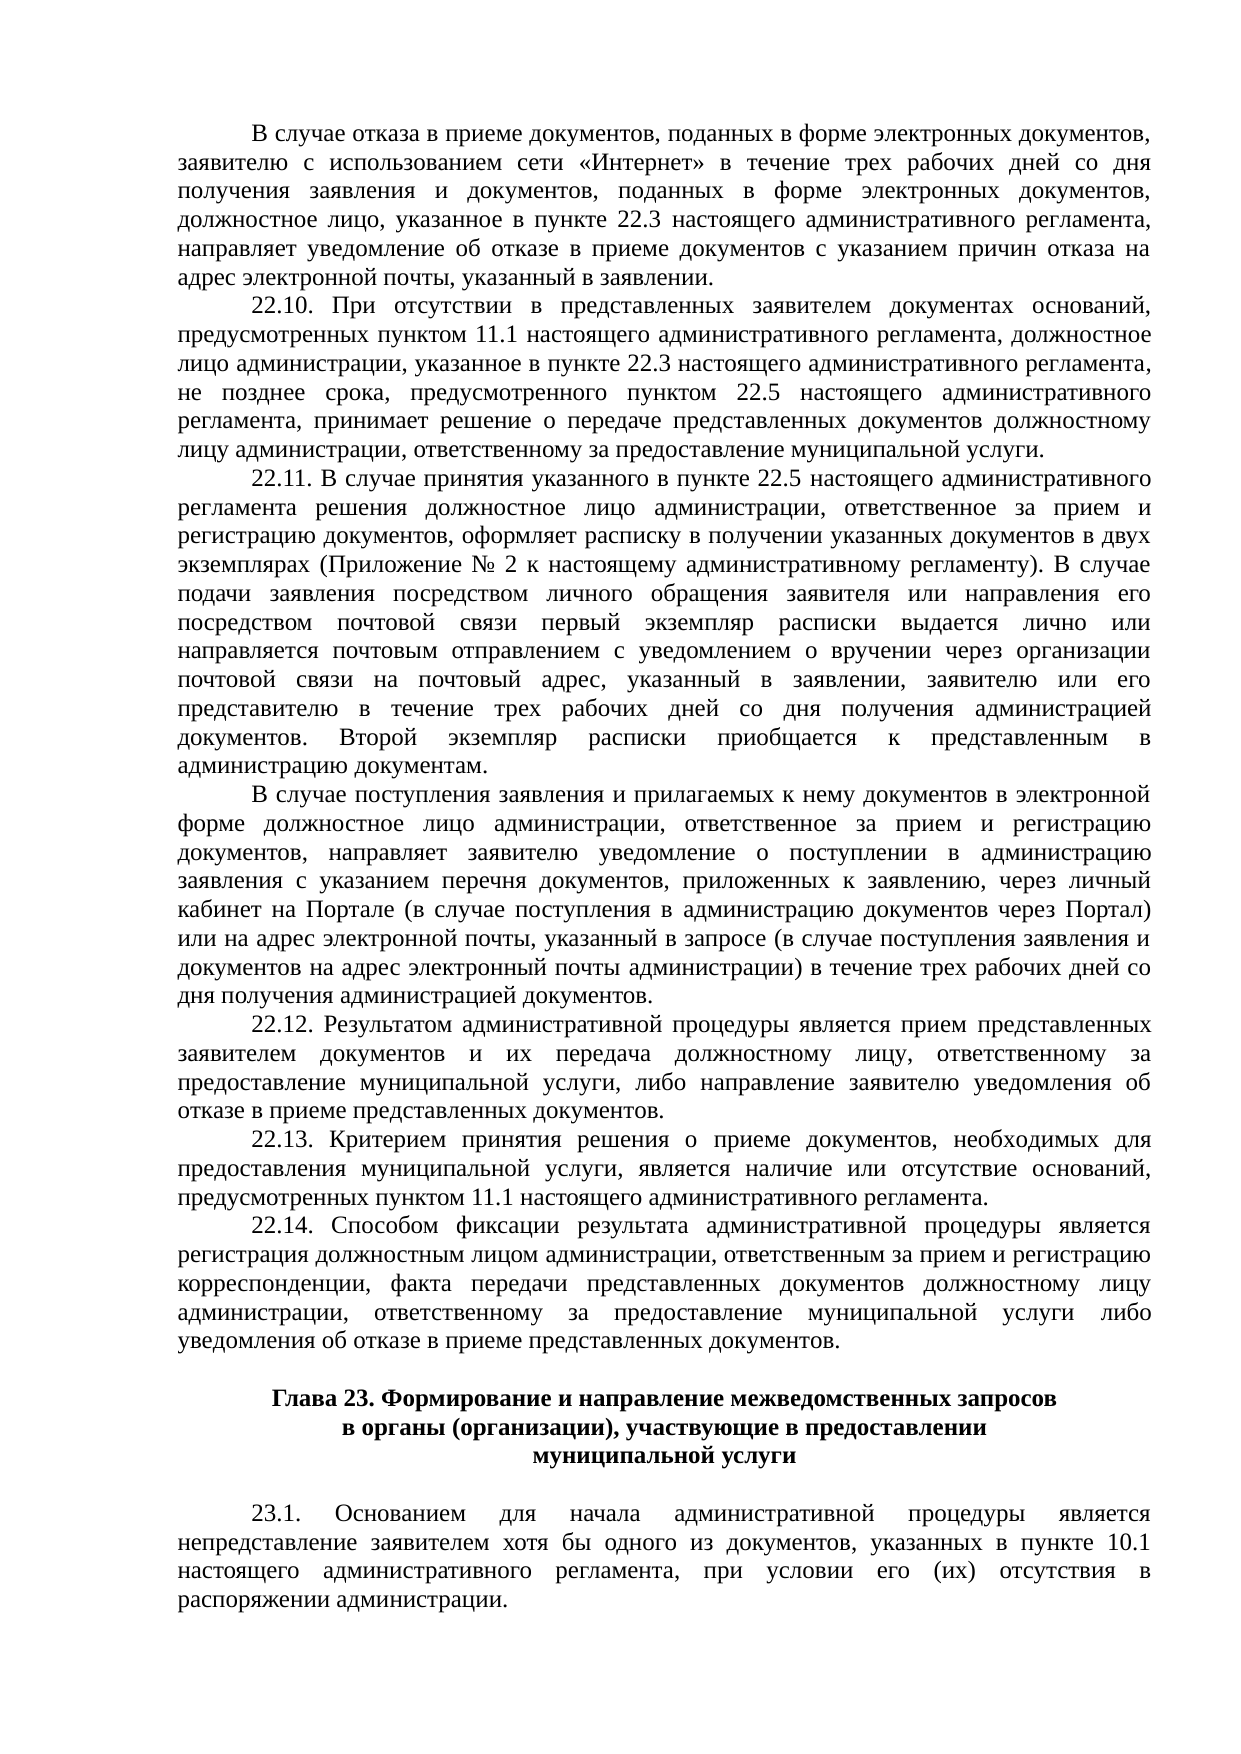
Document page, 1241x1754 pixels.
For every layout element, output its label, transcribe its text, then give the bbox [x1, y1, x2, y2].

text 22.11. В случае принятия указанного в пункте 22.5 настоящего административного регламента решения должностное лицо администрации, ответственное за прием и регистрацию документов, оформляет расписку в получении указанных документов в двух экземплярах (Приложение № 2 к настоящему административному регламенту). В случае подачи заявления посредством личного обращения заявителя или направления его посредством почтовой связи первый экземпляр расписки выдается лично или направляется почтовым отправлением с уведомлением о вручении через организации почтовой связи на почтовый адрес, указанный в заявлении, заявителю или его представителю в течение трех рабочих дней со дня получения администрацией документов. Второй экземпляр расписки приобщается к представленным в администрацию документам. [177, 463, 1152, 779]
text 22.14. Способом фиксации результата административной процедуры является регистрация должностным лицом администрации, ответственным за прием и регистрацию корреспонденции, факта передачи представленных документов должностному лицу администрации, ответственному за предоставление муниципальной услуги либо уведомления об отказе в приеме представленных документов. [177, 1211, 1152, 1354]
text 22.10. При отсутствии в представленных заявителем документах оснований, предусмотренных пунктом 11.1 настоящего административного регламента, должностное лицо администрации, указанное в пункте 22.3 настоящего административного регламента, не позднее срока, предусмотренного пунктом 22.5 настоящего административного регламента, принимает решение о передаче представленных документов должностному лицу администрации, ответственному за предоставление муниципальной услуги. [177, 291, 1152, 463]
text 22.13. Критерием принятия решения о приеме документов, необходимых для предоставления муниципальной услуги, является наличие или отсутствие оснований, предусмотренных пунктом 11.1 настоящего административного регламента. [177, 1124, 1152, 1211]
text 23.1. Основанием для начала административной процедуры является непредставление заявителем хотя бы одного из документов, указанных в пункте 10.1 настоящего административного регламента, при условии его (их) отсутствия в распоряжении администрации. [177, 1498, 1152, 1613]
text 22.12. Результатом административной процедуры является прием представленных заявителем документов и их передача должностному лицу, ответственному за предоставление муниципальной услуги, либо направление заявителю уведомления об отказе в приеме представленных документов. [177, 1009, 1152, 1124]
text В случае поступления заявления и прилагаемых к нему документов в электронной форме должностное лицо администрации, ответственное за прием и регистрацию документов, направляет заявителю уведомление о поступлении в администрацию заявления с указанием перечня документов, приложенных к заявлению, через личный кабинет на Портале (в случае поступления в администрацию документов через Портал) или на адрес электронной почты, указанный в запросе (в случае поступления заявления и документов на адрес электронный почты администрации) в течение трех рабочих дней со дня получения администрацией документов. [177, 779, 1152, 1009]
text В случае отказа в приеме документов, поданных в форме электронных документов, заявителю с использованием сети «Интернет» в течение трех рабочих дней со дня получения заявления и документов, поданных в форме электронных документов, должностное лицо, указанное в пункте 22.3 настоящего административного регламента, направляет уведомление об отказе в приеме документов с указанием причин отказа на адрес электронной почты, указанный в заявлении. [177, 118, 1152, 291]
text Глава 23. Формирование и направление межведомственных запросов в органы (организации), участвующие в предоставлении муниципальной услуги [177, 1383, 1152, 1469]
